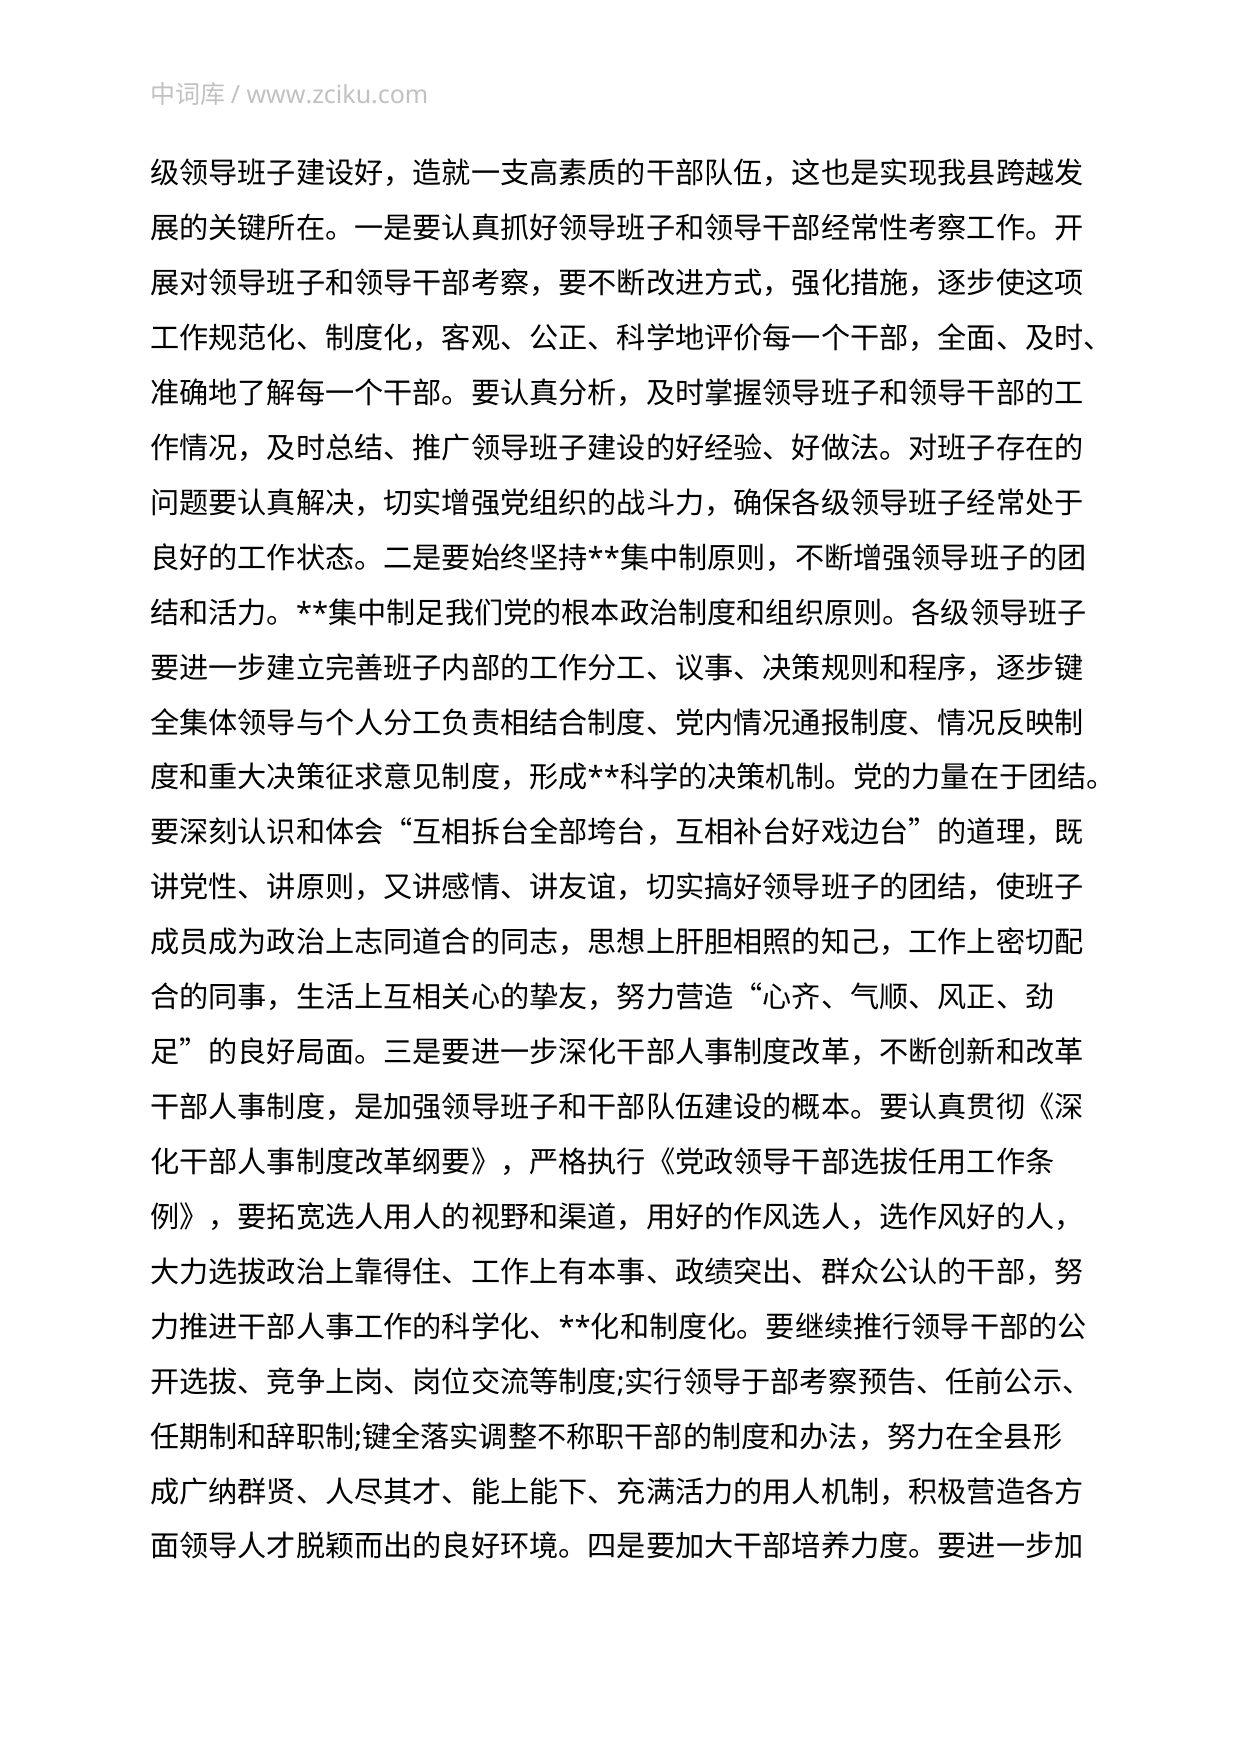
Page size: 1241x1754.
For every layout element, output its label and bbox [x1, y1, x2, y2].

text [150, 150, 1090, 1565]
